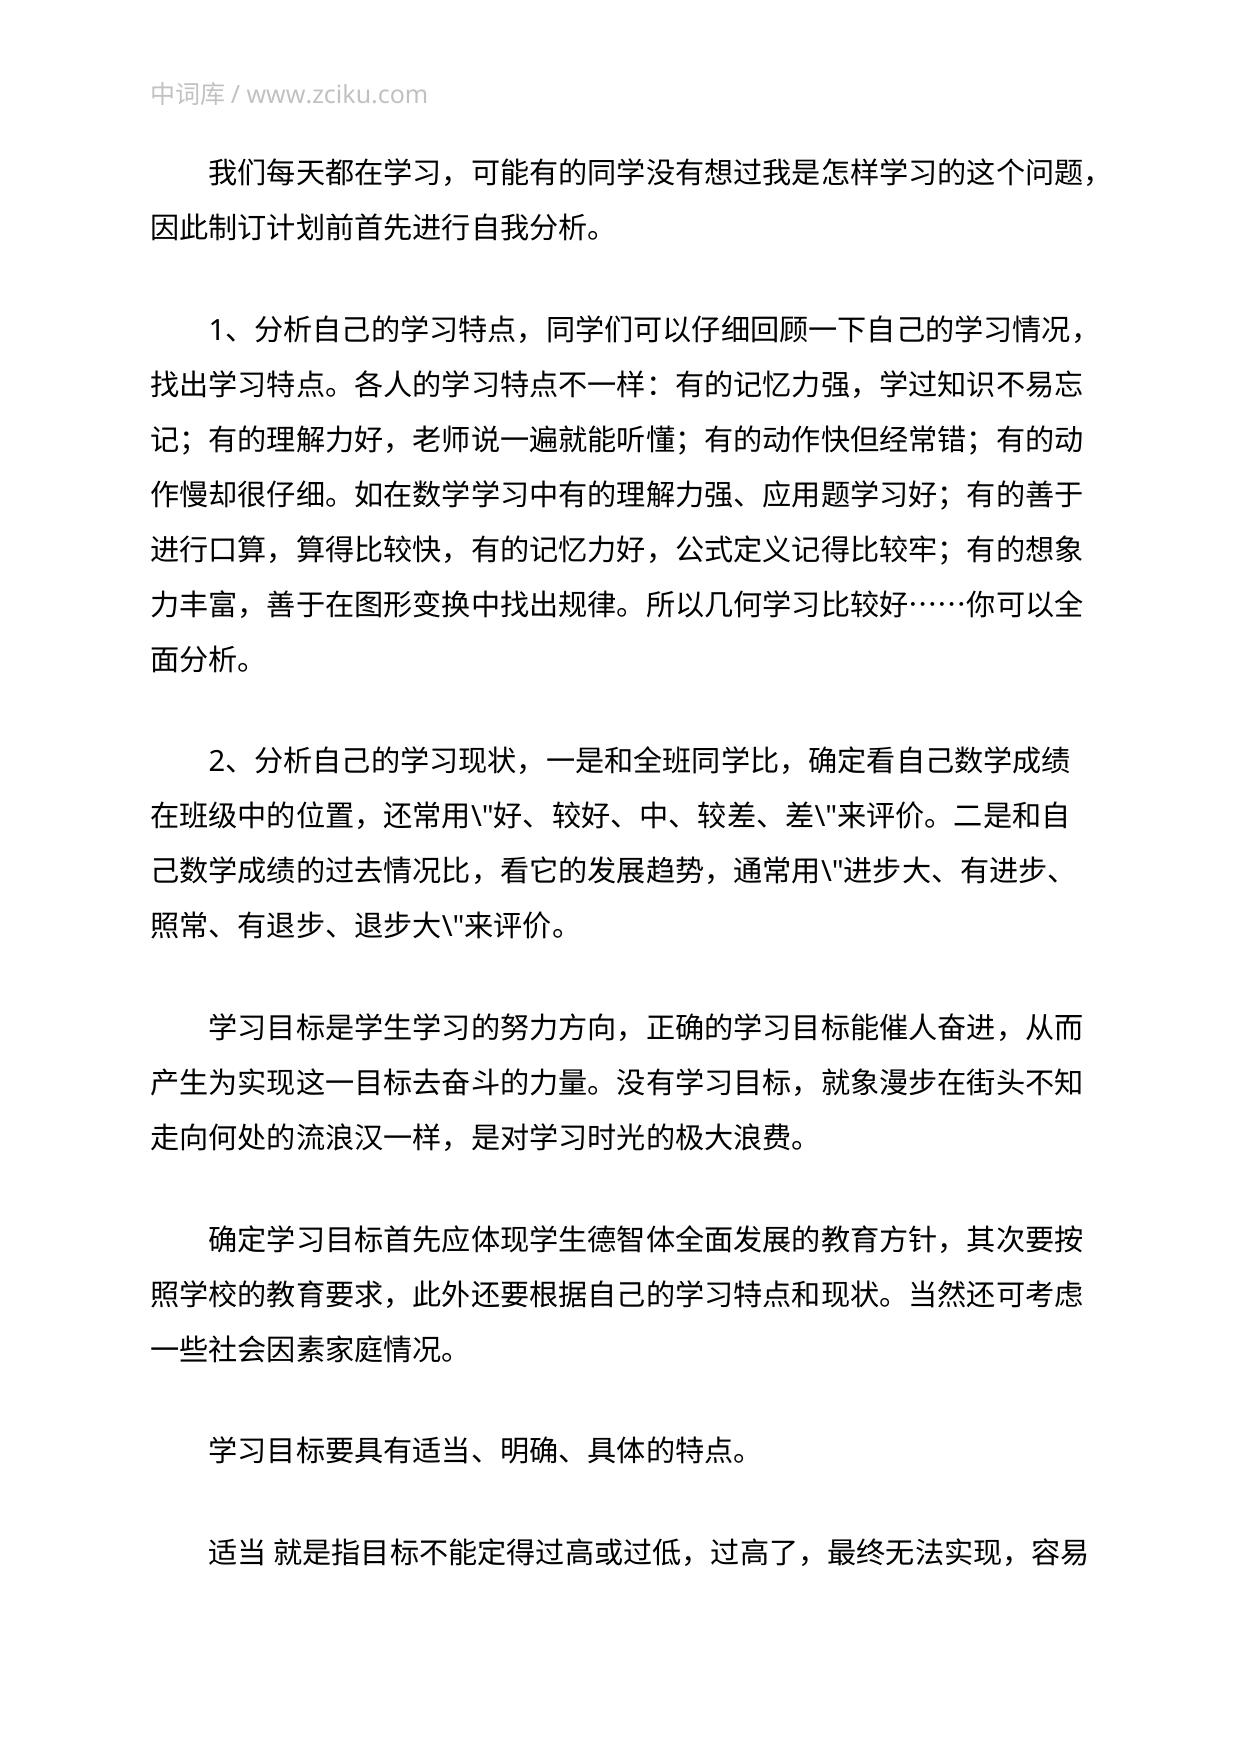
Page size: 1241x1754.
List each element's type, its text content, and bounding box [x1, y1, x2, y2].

text 我们每天都在学习，可能有的同学没有想过我是怎样学习的这个问题，因此制订计划前首先进行自我分析。 [150, 150, 1090, 247]
text 学习目标是学生学习的努力方向，正确的学习目标能催人奋进，从而产生为实现这一目标去奋斗的力量。没有学习目标，就象漫步在街头不知走向何处的流浪汉一样，是对学习时光的极大浪费。 [150, 1005, 1090, 1157]
text 确定学习目标首先应体现学生德智体全面发展的教育方针，其次要按照学校的教育要求，此外还要根据自己的学习特点和现状。当然还可考虑一些社会因素家庭情况。 [150, 1216, 1090, 1368]
text 2、分析自己的学习现状，一是和全班同学比，确定看自己数学成绩在班级中的位置，还常用\"好、较好、中、较差、差\"来评价。二是和自己数学成绩的过去情况比，看它的发展趋势，通常用\"进步大、有进步、照常、有退步、退步大\"来评价。 [150, 738, 1090, 945]
text 1、分析自己的学习特点，同学们可以仔细回顾一下自己的学习情况，找出学习特点。各人的学习特点不一样：有的记忆力强，学过知识不易忘记；有的理解力好，老师说一遍就能听懂；有的动作快但经常错；有的动作慢却很仔细。如在数学学习中有的理解力强、应用题学习好；有的善于进行口算，算得比较快，有的记忆力好，公式定义记得比较牢；有的想象力丰富，善于在图形变换中找出规律。所以几何学习比较好……你可以全面分析。 [150, 307, 1090, 678]
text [150, 1530, 1090, 1572]
text 学习目标要具有适当、明确、具体的特点。 [150, 1428, 1090, 1470]
